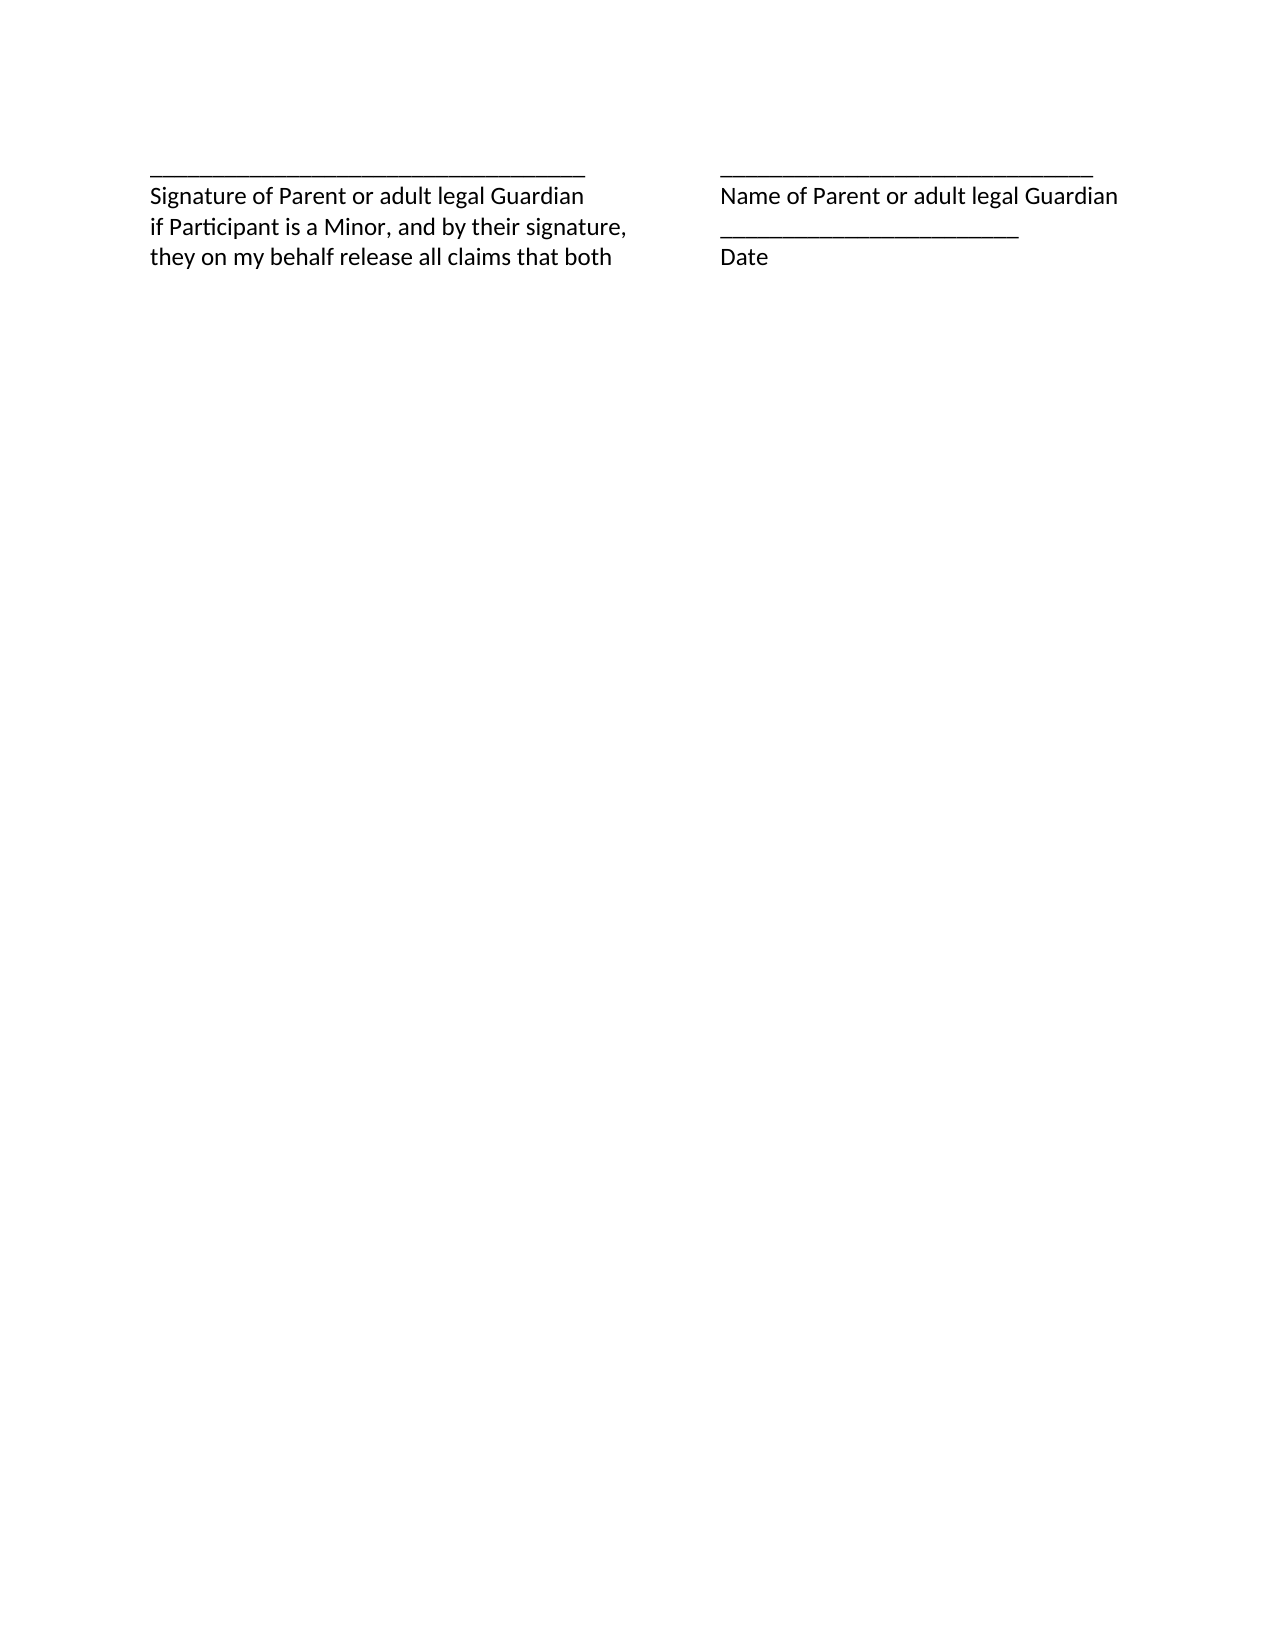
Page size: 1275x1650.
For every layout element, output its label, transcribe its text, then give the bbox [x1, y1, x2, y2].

text Signature of Parent or adult legal Guardian Name of Parent or adult legal Guardian if Participant is a Minor, and by their signature, ________________________ [150, 181, 1125, 242]
text ___________________________________ ______________________________ [150, 150, 1125, 181]
text they on my behalf release all claims that both Date [150, 242, 1125, 272]
